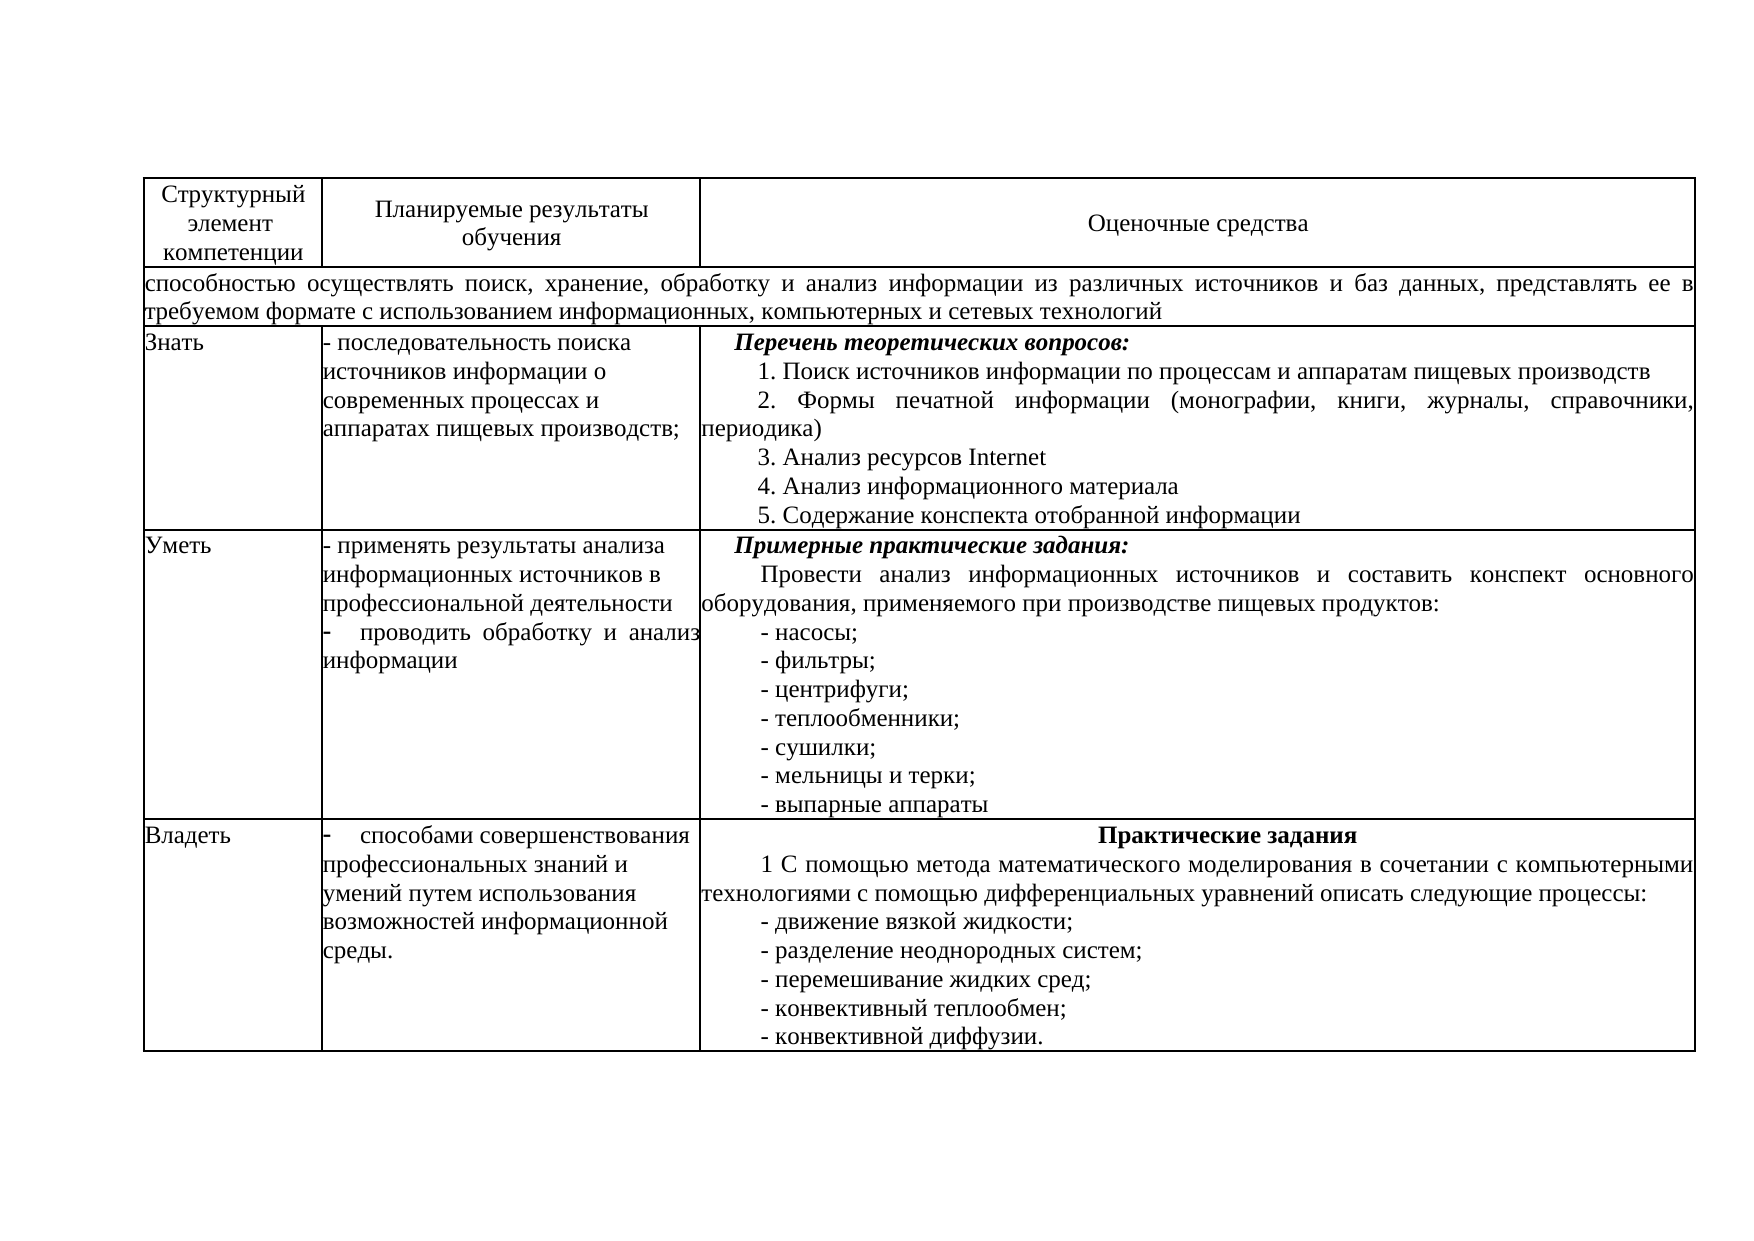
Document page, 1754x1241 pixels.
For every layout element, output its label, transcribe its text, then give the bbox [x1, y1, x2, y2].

table_cell Знать [145, 327, 321, 528]
table_header Планируемые результаты обучения [323, 179, 699, 266]
table_cell Владеть [145, 820, 321, 1050]
table_header Оценочные средства [701, 179, 1694, 266]
table_cell - последовательность поиска источников информации о современных процессах и аппаратах пищевых производств; [323, 327, 699, 528]
table_cell способами совершенствования профессиональных знаний и умений путем использования возможностей информационной среды. [323, 820, 699, 1050]
table_cell - применять результаты анализа информационных источников в профессиональной деятельности проводить обработку и анализ информации [323, 531, 699, 818]
table_header Структурный элемент компетенции [145, 179, 321, 266]
table_cell Практические задания 1 С помощью метода математического моделирования в сочетании с компьютерными технологиями с помощью дифференциальных уравнений описать следующие процессы: - движение вязкой жидкости; - разделение неоднородных систем; - перемешивание жидких сред; - конвективный теплообмен; - конвективной диффузии. [701, 820, 1694, 1050]
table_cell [145, 268, 1694, 325]
table_cell Примерные практические задания: Провести анализ информационных источников и составить конспект основного оборудования, применяемого при производстве пищевых продуктов: - насосы; - фильтры; - центрифуги; - теплообменники; - сушилки; - мельницы и терки; - выпарные аппараты [701, 531, 1694, 818]
table_cell Перечень теоретических вопросов: 1. Поиск источников информации по процессам и аппаратам пищевых производств 2. Формы печатной информации (монографии, книги, журналы, справочники, периодика) 3. Анализ ресурсов Internet 4. Анализ информационного материала 5. Содержание конспекта отобранной информации [701, 327, 1694, 528]
table_cell Уметь [145, 531, 321, 818]
